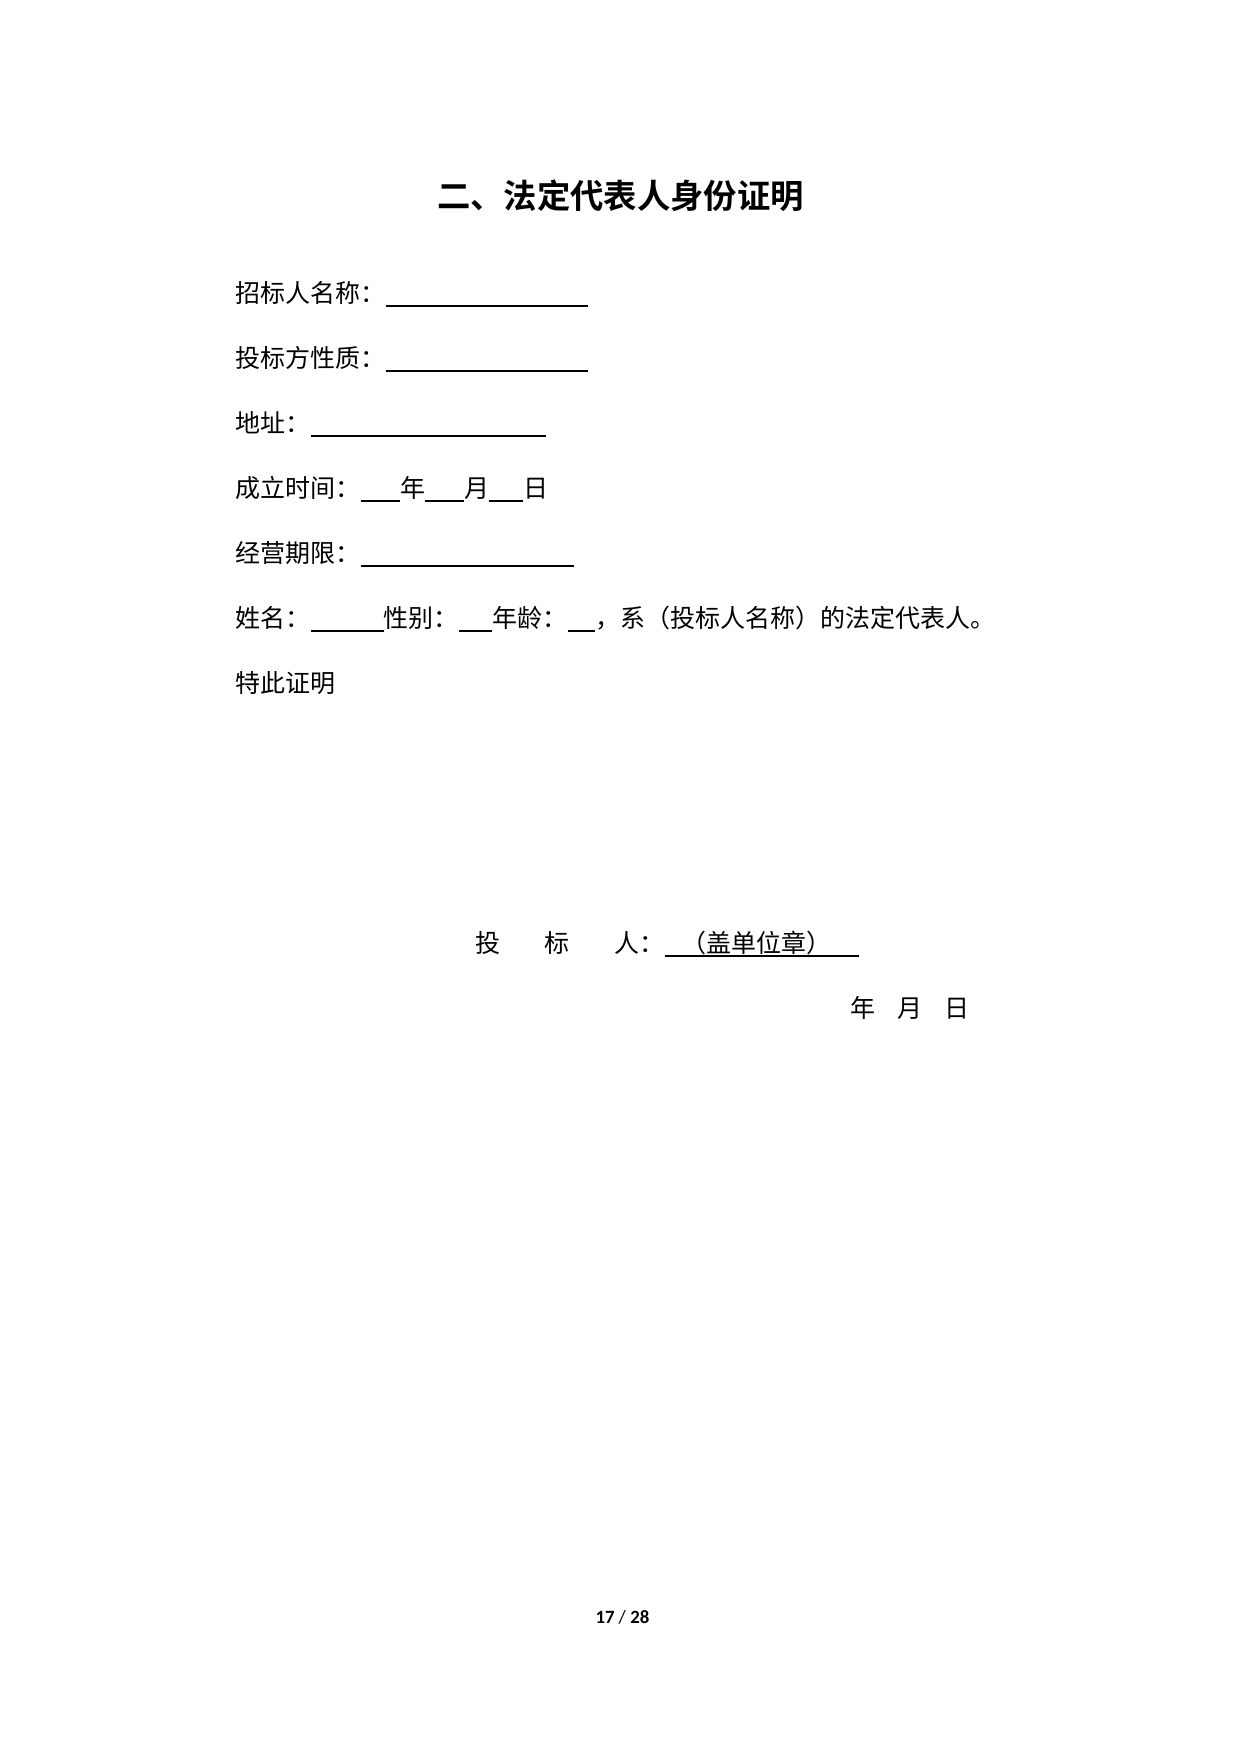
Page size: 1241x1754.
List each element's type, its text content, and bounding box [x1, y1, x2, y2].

text 经营期限： [187, 519, 1053, 584]
text 地址： [187, 389, 1053, 454]
text 投标方性质： [187, 324, 1053, 389]
text 投 标 人： （盖单位章） [187, 909, 1053, 974]
text 姓名： 性别： 年龄： ，系（投标人名称）的法定代表人。 [187, 584, 1053, 649]
text 招标人名称： [187, 259, 1053, 324]
text 特此证明 [187, 649, 1053, 714]
text 年 月 日 [187, 974, 1053, 1039]
text 成立时间： 年 月 日 [187, 454, 1053, 519]
text 二、法定代表人身份证明 [187, 162, 1053, 227]
